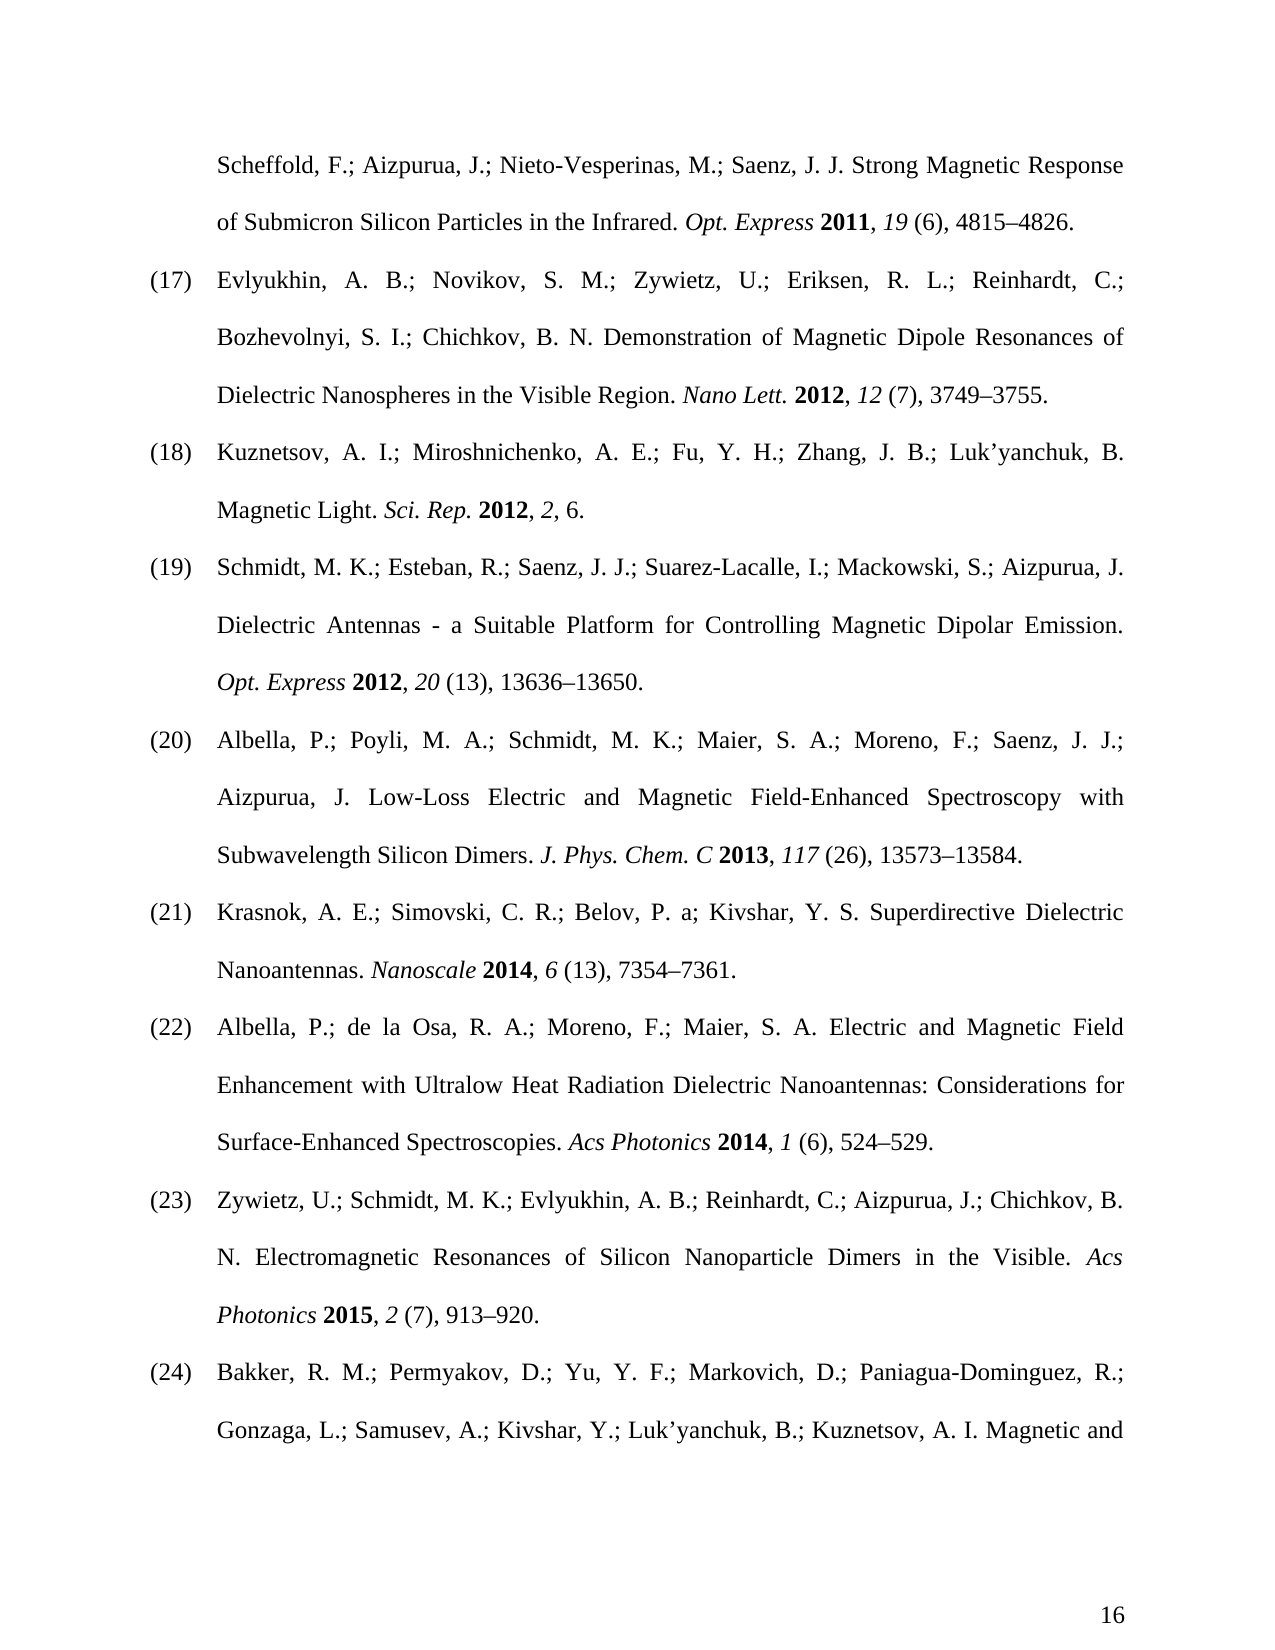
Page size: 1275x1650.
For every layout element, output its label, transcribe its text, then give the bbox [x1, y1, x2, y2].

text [150, 150, 1125, 236]
text (20) Albella, P.; Poyli, M. A.; Schmidt, M. K.; Maier, S. A.; Moreno, F.; Saenz, J. J.; Aizpurua, J. Low-Loss Electric and Magnetic Field-Enhanced Spectroscopy with Subwavelength Silicon Dimers. J. Phys. Chem. C 2013, 117 (26), 13573–13584. [150, 725, 1125, 869]
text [150, 1357, 1125, 1444]
text (18) Kuznetsov, A. I.; Miroshnichenko, A. E.; Fu, Y. H.; Zhang, J. B.; Luk’yanchuk, B. Magnetic Light. Sci. Rep. 2012, 2, 6. [150, 437, 1125, 524]
text (21) Krasnok, A. E.; Simovski, C. R.; Belov, P. a; Kivshar, Y. S. Superdirective Dielectric Nanoantennas. Nanoscale 2014, 6 (13), 7354–7361. [150, 897, 1125, 984]
text (19) Schmidt, M. K.; Esteban, R.; Saenz, J. J.; Suarez-Lacalle, I.; Mackowski, S.; Aizpurua, J. Dielectric Antennas - a Suitable Platform for Controlling Magnetic Dipolar Emission. Opt. Express 2012, 20 (13), 13636–13650. [150, 552, 1125, 696]
text (22) Albella, P.; de la Osa, R. A.; Moreno, F.; Maier, S. A. Electric and Magnetic Field Enhancement with Ultralow Heat Radiation Dielectric Nanoantennas: Considerations for Surface-Enhanced Spectroscopies. Acs Photonics 2014, 1 (6), 524–529. [150, 1012, 1125, 1156]
text (23) Zywietz, U.; Schmidt, M. K.; Evlyukhin, A. B.; Reinhardt, C.; Aizpurua, J.; Chichkov, B. N. Electromagnetic Resonances of Silicon Nanoparticle Dimers in the Visible. Acs Photonics 2015, 2 (7), 913–920. [150, 1185, 1125, 1329]
text (17) Evlyukhin, A. B.; Novikov, S. M.; Zywietz, U.; Eriksen, R. L.; Reinhardt, C.; Bozhevolnyi, S. I.; Chichkov, B. N. Demonstration of Magnetic Dipole Resonances of Dielectric Nanospheres in the Visible Region. Nano Lett. 2012, 12 (7), 3749–3755. [150, 265, 1125, 409]
